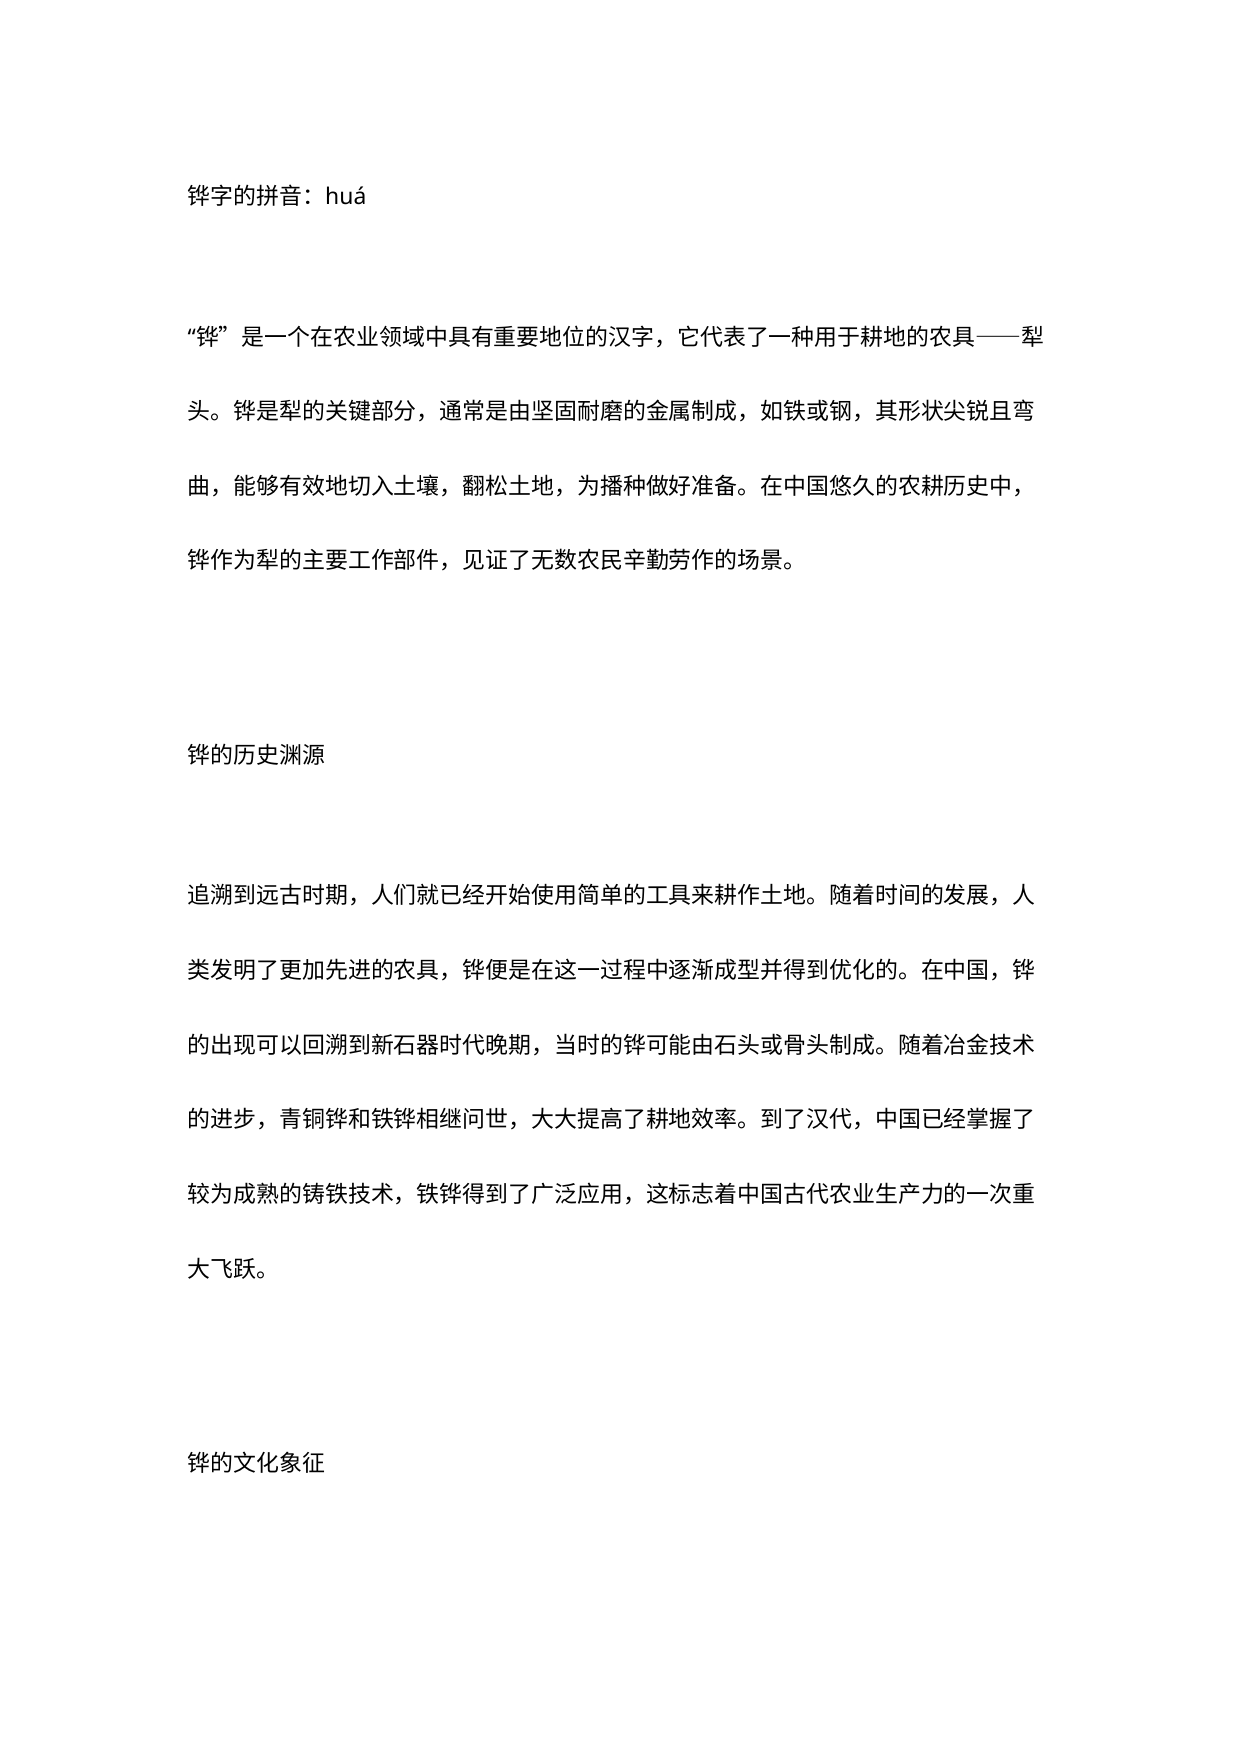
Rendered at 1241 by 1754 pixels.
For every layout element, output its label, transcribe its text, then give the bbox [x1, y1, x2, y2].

text 铧字的拼音：huá [187, 162, 1053, 227]
text “铧”是一个在农业领域中具有重要地位的汉字，它代表了一种用于耕地的农具——犁头。铧是犁的关键部分，通常是由坚固耐磨的金属制成，如铁或钢，其形状尖锐且弯曲，能够有效地切入土壤，翻松土地，为播种做好准备。在中国悠久的农耕历史中，铧作为犁的主要工作部件，见证了无数农民辛勤劳作的场景。 [187, 302, 1053, 592]
text 追溯到远古时期，人们就已经开始使用简单的工具来耕作土地。随着时间的发展，人类发明了更加先进的农具，铧便是在这一过程中逐渐成型并得到优化的。在中国，铧的出现可以回溯到新石器时代晚期，当时的铧可能由石头或骨头制成。随着冶金技术的进步，青铜铧和铁铧相继问世，大大提高了耕地效率。到了汉代，中国已经掌握了较为成熟的铸铁技术，铁铧得到了广泛应用，这标志着中国古代农业生产力的一次重大飞跃。 [187, 861, 1053, 1300]
text 铧的历史渊源 [187, 721, 1053, 786]
text 铧的文化象征 [187, 1429, 1053, 1494]
